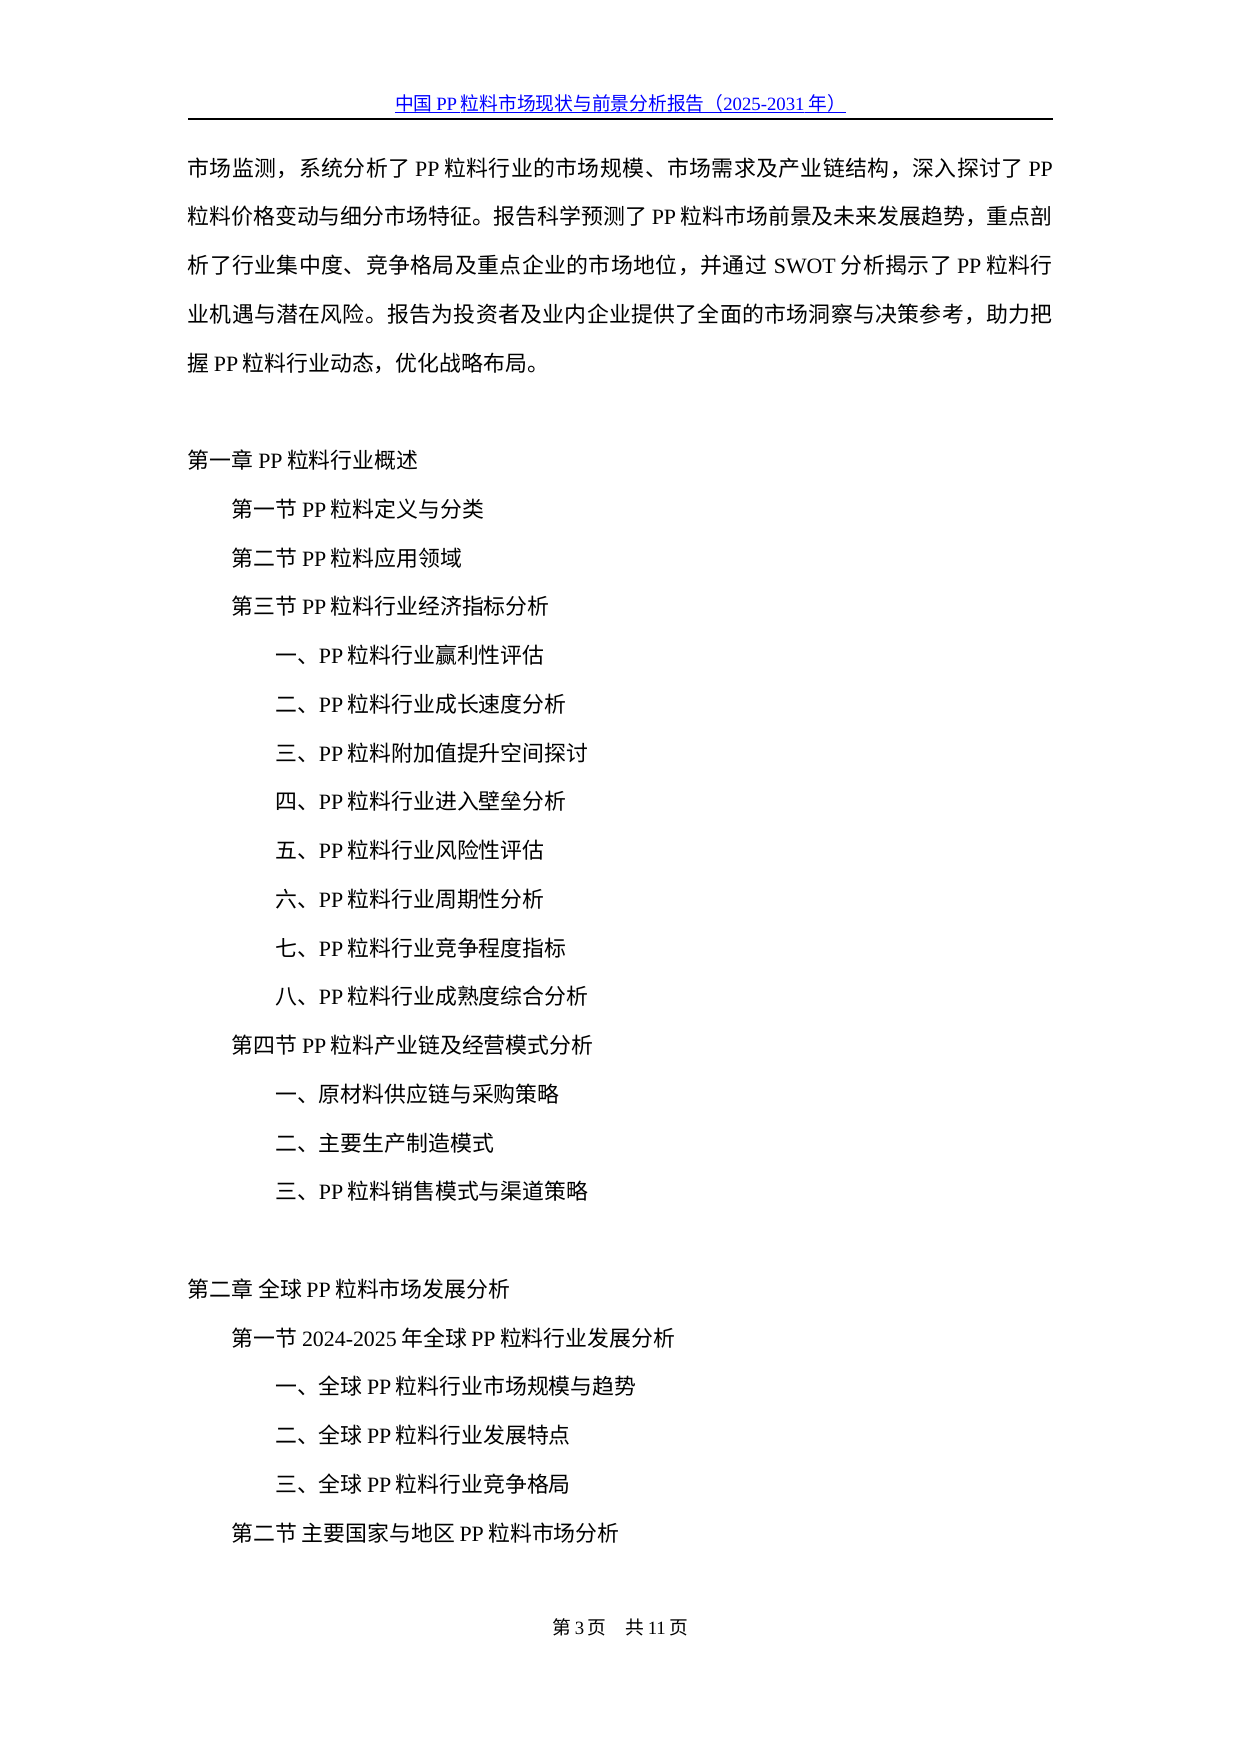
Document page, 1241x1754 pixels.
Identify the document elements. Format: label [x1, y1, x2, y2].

text [187, 150, 1053, 1548]
